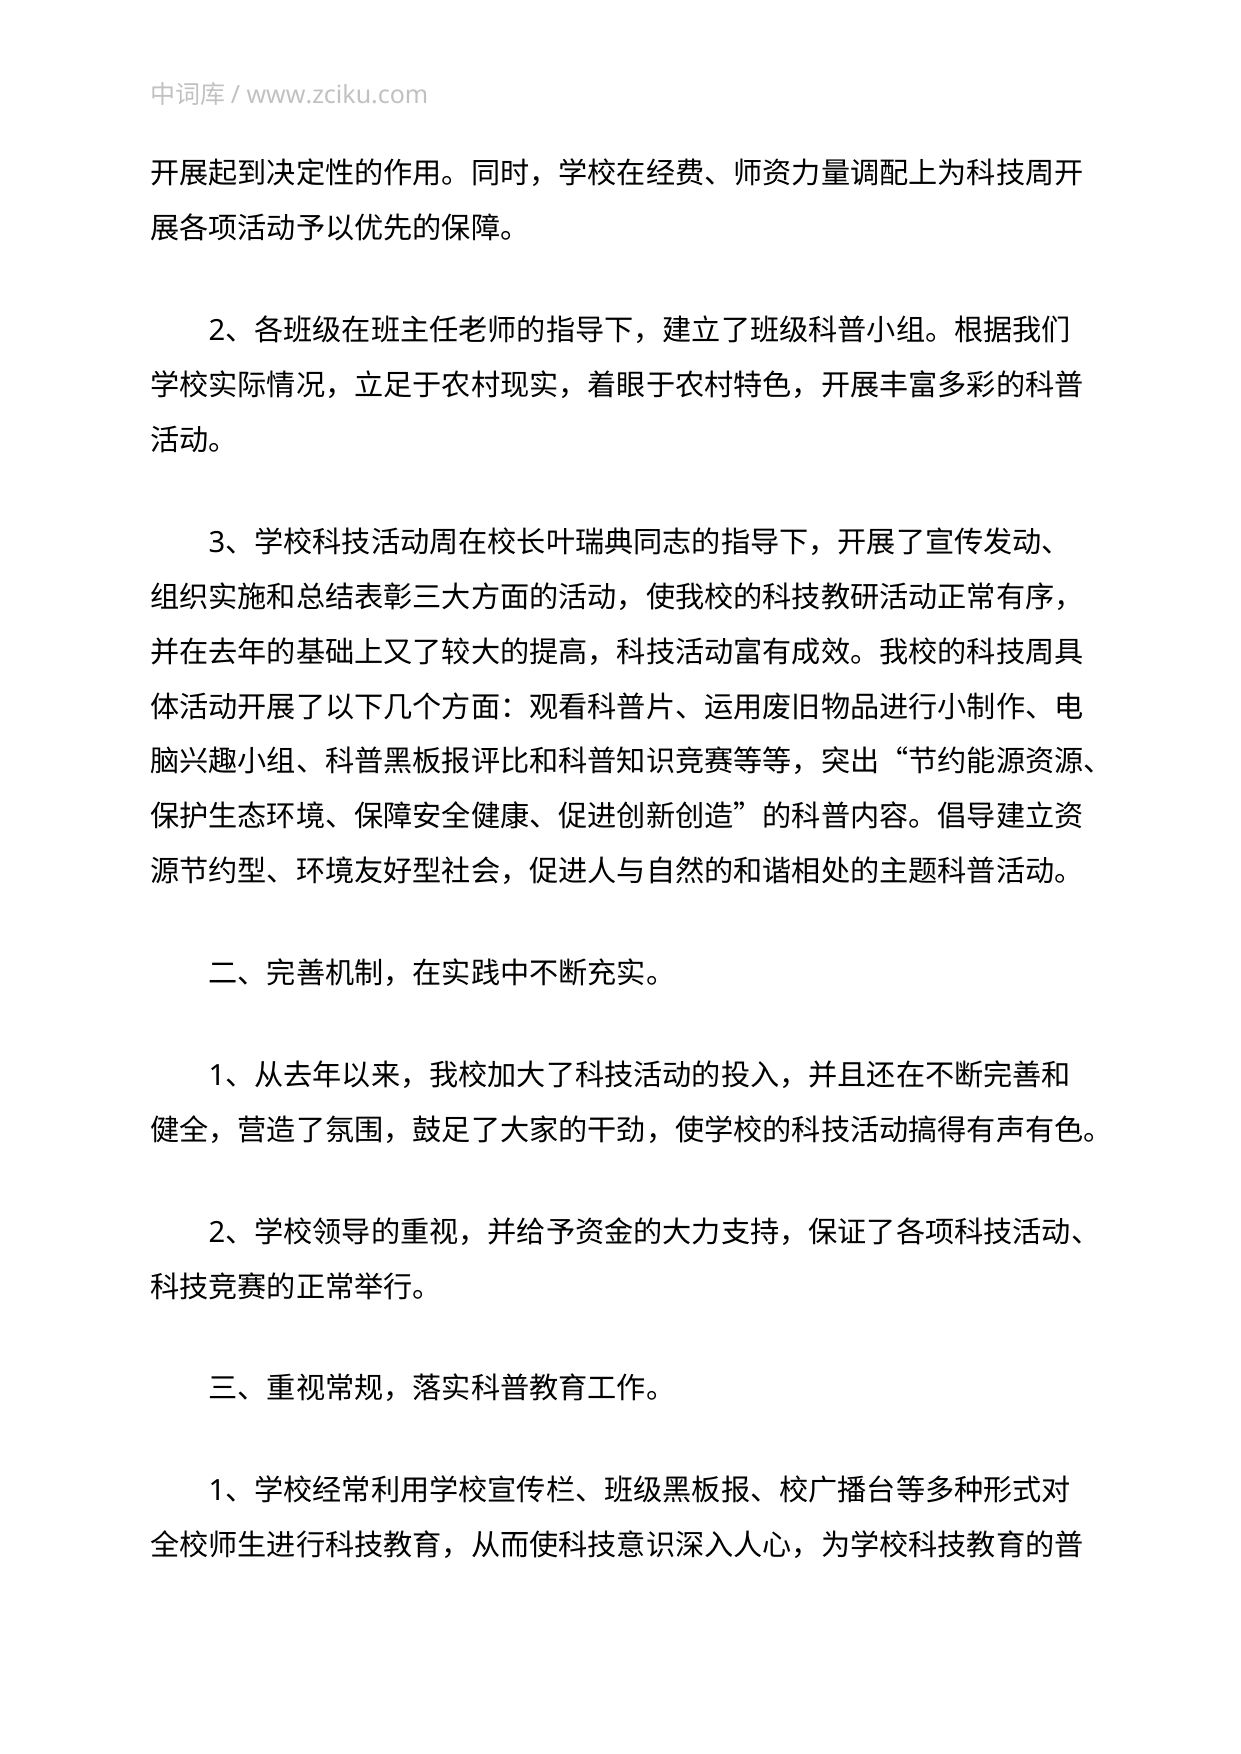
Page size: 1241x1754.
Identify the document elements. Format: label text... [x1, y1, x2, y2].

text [150, 150, 1090, 247]
text 三、重视常规，落实科普教育工作。 [150, 1365, 1090, 1407]
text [150, 1467, 1090, 1564]
text 2、各班级在班主任老师的指导下，建立了班级科普小组。根据我们学校实际情况，立足于农村现实，着眼于农村特色，开展丰富多彩的科普活动。 [150, 307, 1090, 459]
text 3、学校科技活动周在校长叶瑞典同志的指导下，开展了宣传发动、组织实施和总结表彰三大方面的活动，使我校的科技教研活动正常有序，并在去年的基础上又了较大的提高，科技活动富有成效。我校的科技周具体活动开展了以下几个方面：观看科普片、运用废旧物品进行小制作、电脑兴趣小组、科普黑板报评比和科普知识竞赛等等，突出“节约能源资源、保护生态环境、保障安全健康、促进创新创造”的科普内容。倡导建立资源节约型、环境友好型社会，促进人与自然的和谐相处的主题科普活动。 [150, 518, 1090, 890]
text 二、完善机制，在实践中不断充实。 [150, 949, 1090, 992]
text 2、学校领导的重视，并给予资金的大力支持，保证了各项科技活动、科技竞赛的正常举行。 [150, 1208, 1090, 1305]
text 1、从去年以来，我校加大了科技活动的投入，并且还在不断完善和健全，营造了氛围，鼓足了大家的干劲，使学校的科技活动搞得有声有色。 [150, 1051, 1090, 1149]
